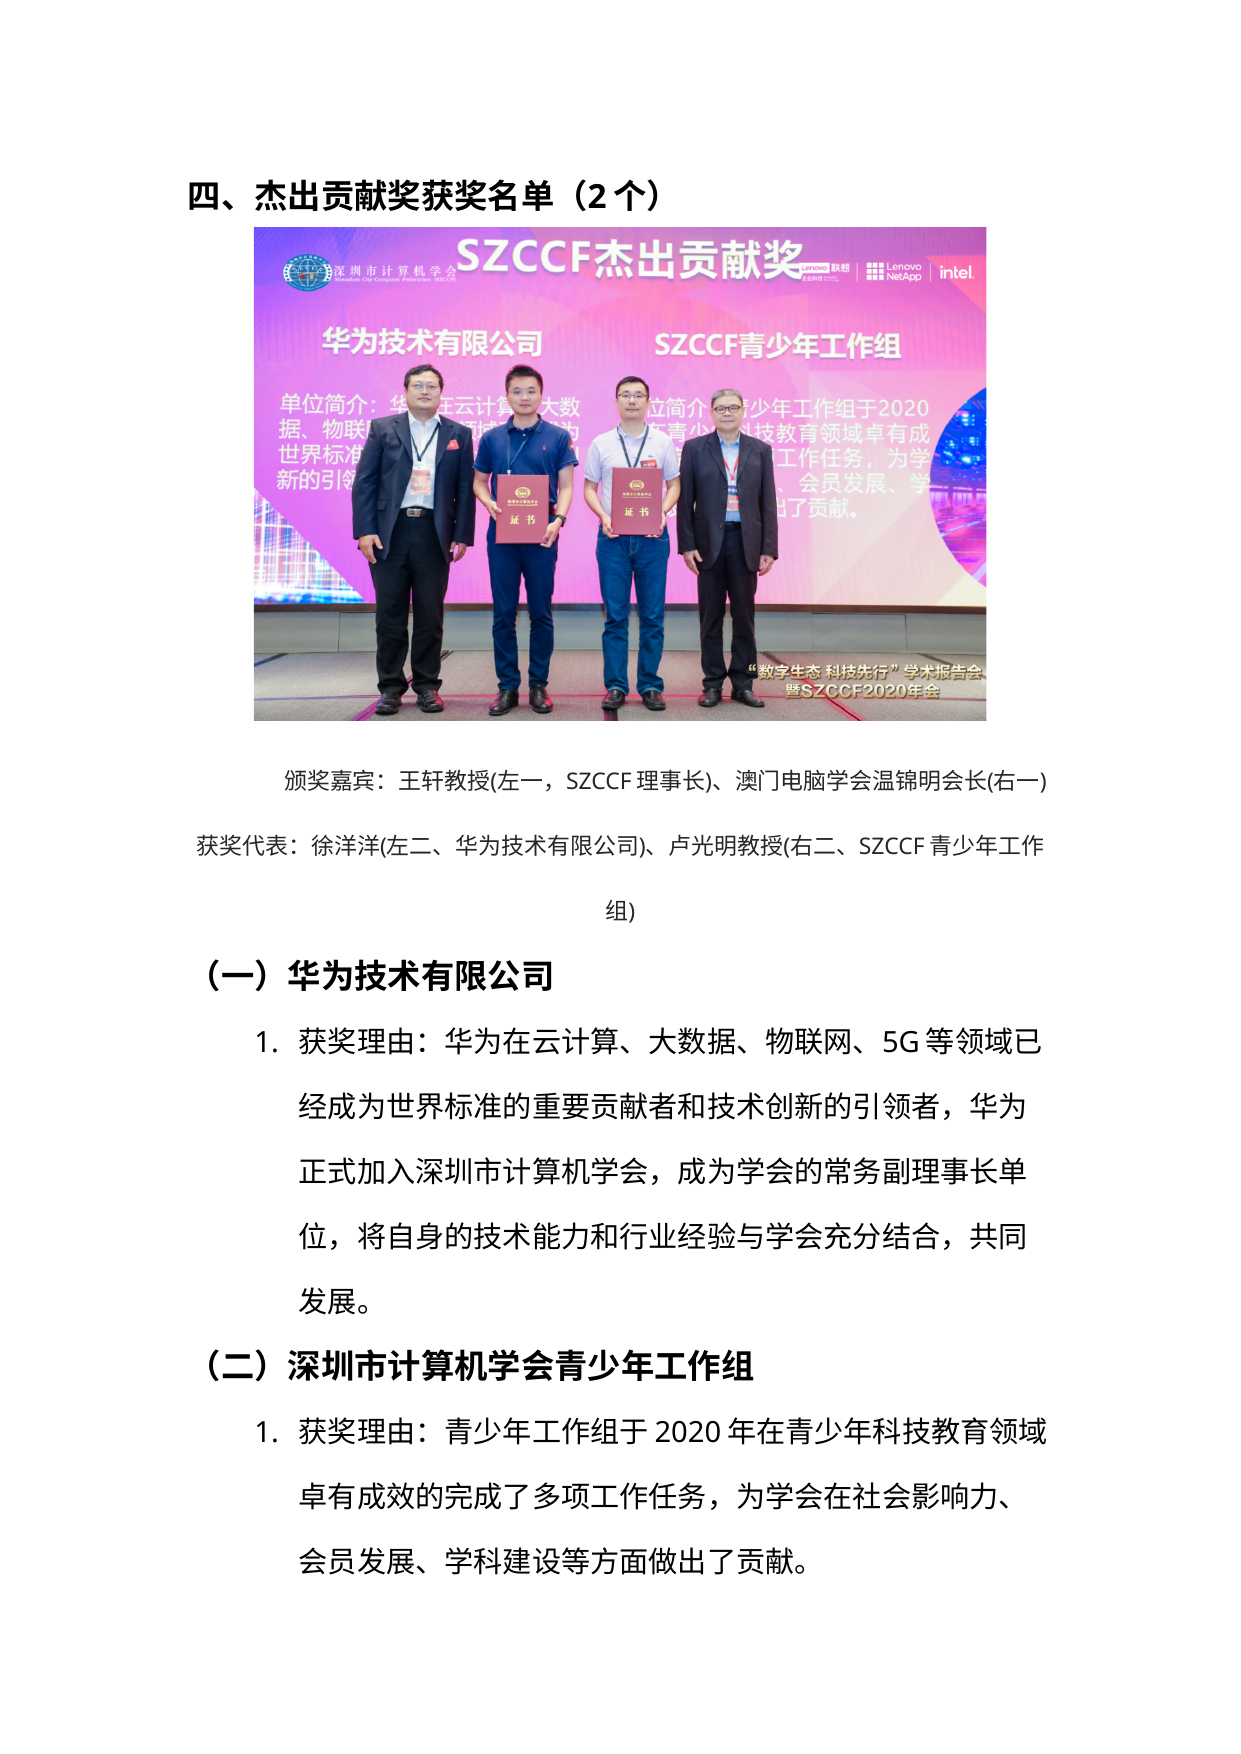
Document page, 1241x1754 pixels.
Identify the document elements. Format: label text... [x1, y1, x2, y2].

list 深圳市计算机学会青少年工作组 [187, 1332, 1053, 1397]
text 颁奖嘉宾：王轩教授(左一，SZCCF理事长)、澳门电脑学会温锦明会长(右一) 获奖代表：徐洋洋(左二、华为技术有限公司)、卢光明教授(右二、SZCCF青少年工作组) [187, 747, 1053, 942]
picture [253, 227, 987, 721]
list 华为技术有限公司 [187, 942, 1053, 1007]
list 获奖理由：华为在云计算、大数据、物联网、5G等领域已经成为世界标准的重要贡献者和技术创新的引领者，华为正式加入深圳市计算机学会，成为学会的常务副理事长单位，将自身的技术能力和行业经验与学会充分结合，共同发展。 [254, 1007, 1053, 1332]
subtitle 杰出贡献奖获奖名单（2个） [187, 162, 1053, 227]
list 获奖理由：青少年工作组于2020年在青少年科技教育领域卓有成效的完成了多项工作任务，为学会在社会影响力、会员发展、学科建设等方面做出了贡献。 [254, 1397, 1053, 1592]
